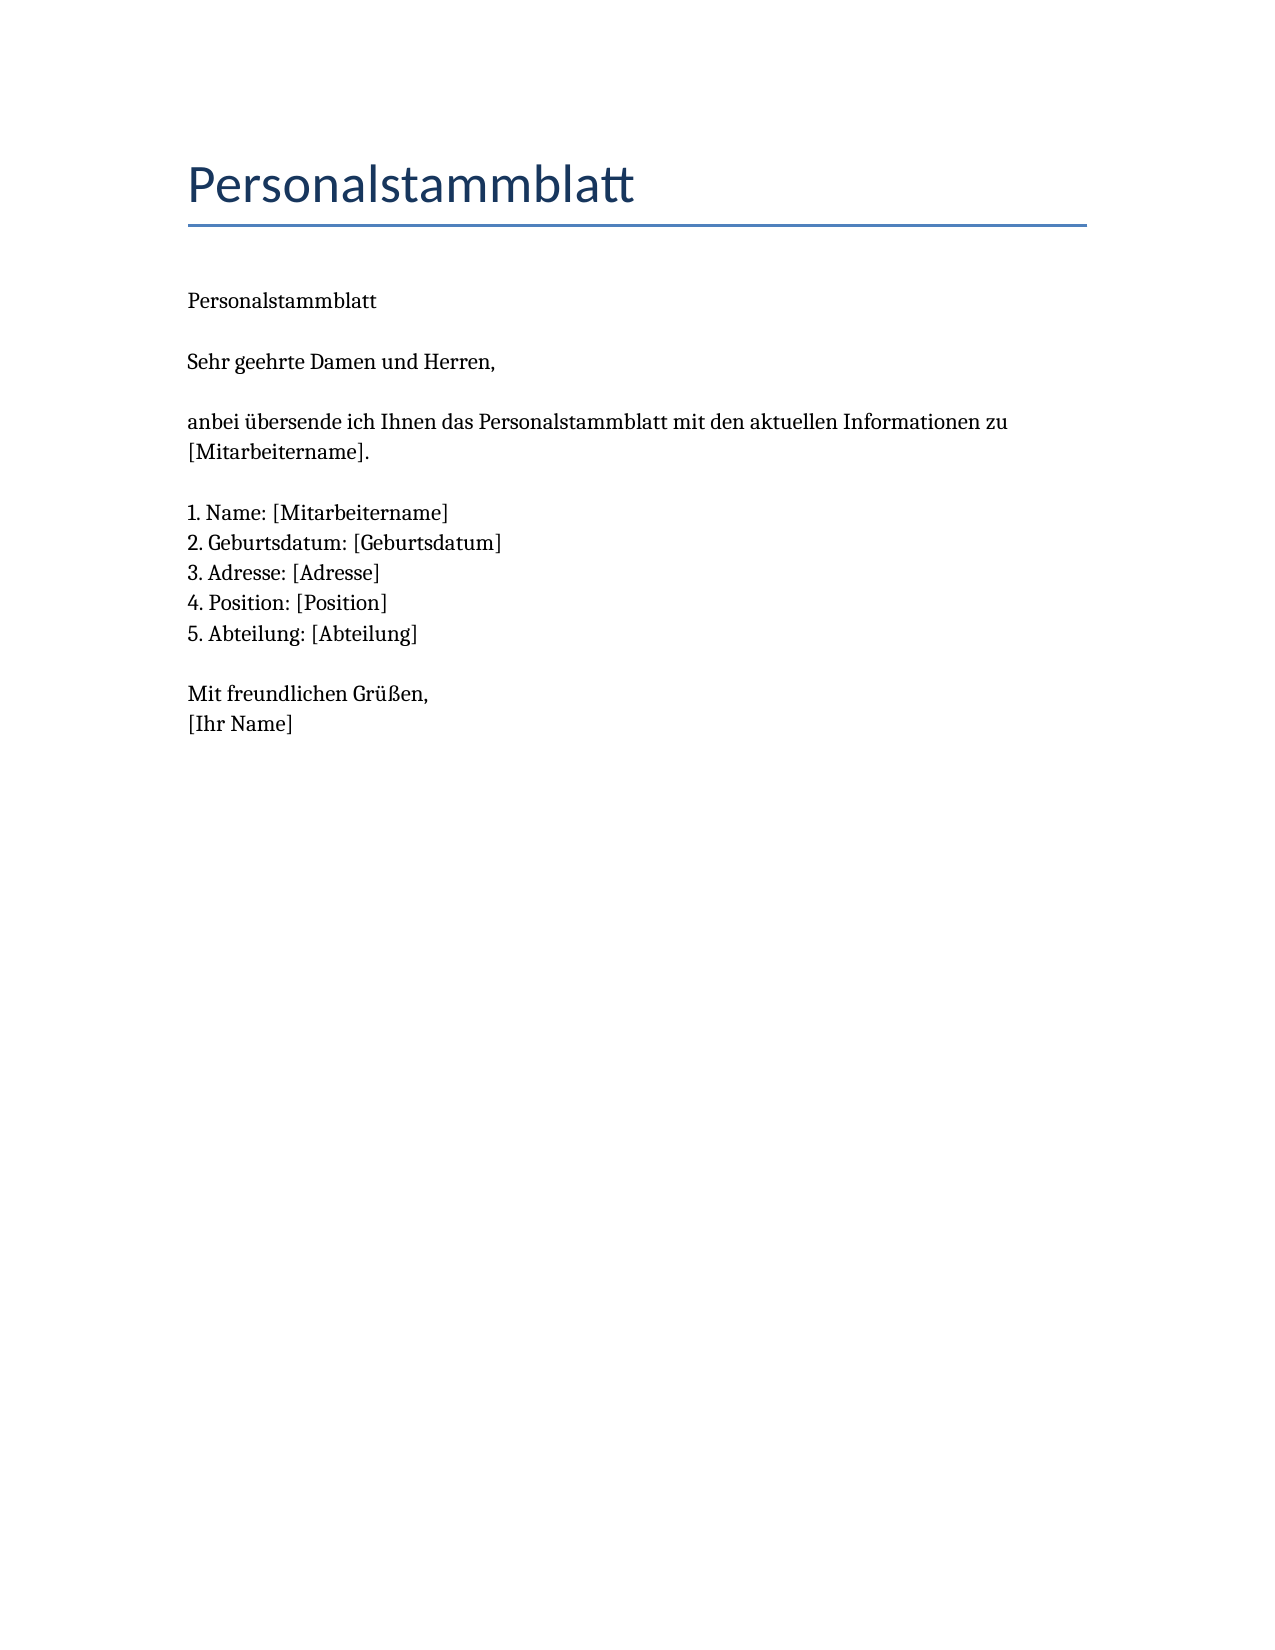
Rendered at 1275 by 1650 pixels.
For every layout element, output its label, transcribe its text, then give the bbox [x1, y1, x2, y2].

text Personalstammblatt Sehr geehrte Damen und Herren, anbei übersende ich Ihnen das Personalstammblatt mit den aktuellen Informationen zu [Mitarbeitername]. 1. Name: [Mitarbeitername] 2. Geburtsdatum: [Geburtsdatum] 3. Adresse: [Adresse] 4. Position: [Position] 5. Abteilung: [Abteilung] Mit freundlichen Grüßen, [Ihr Name] [187, 258, 1087, 767]
title Personalstammblatt [187, 150, 1087, 227]
